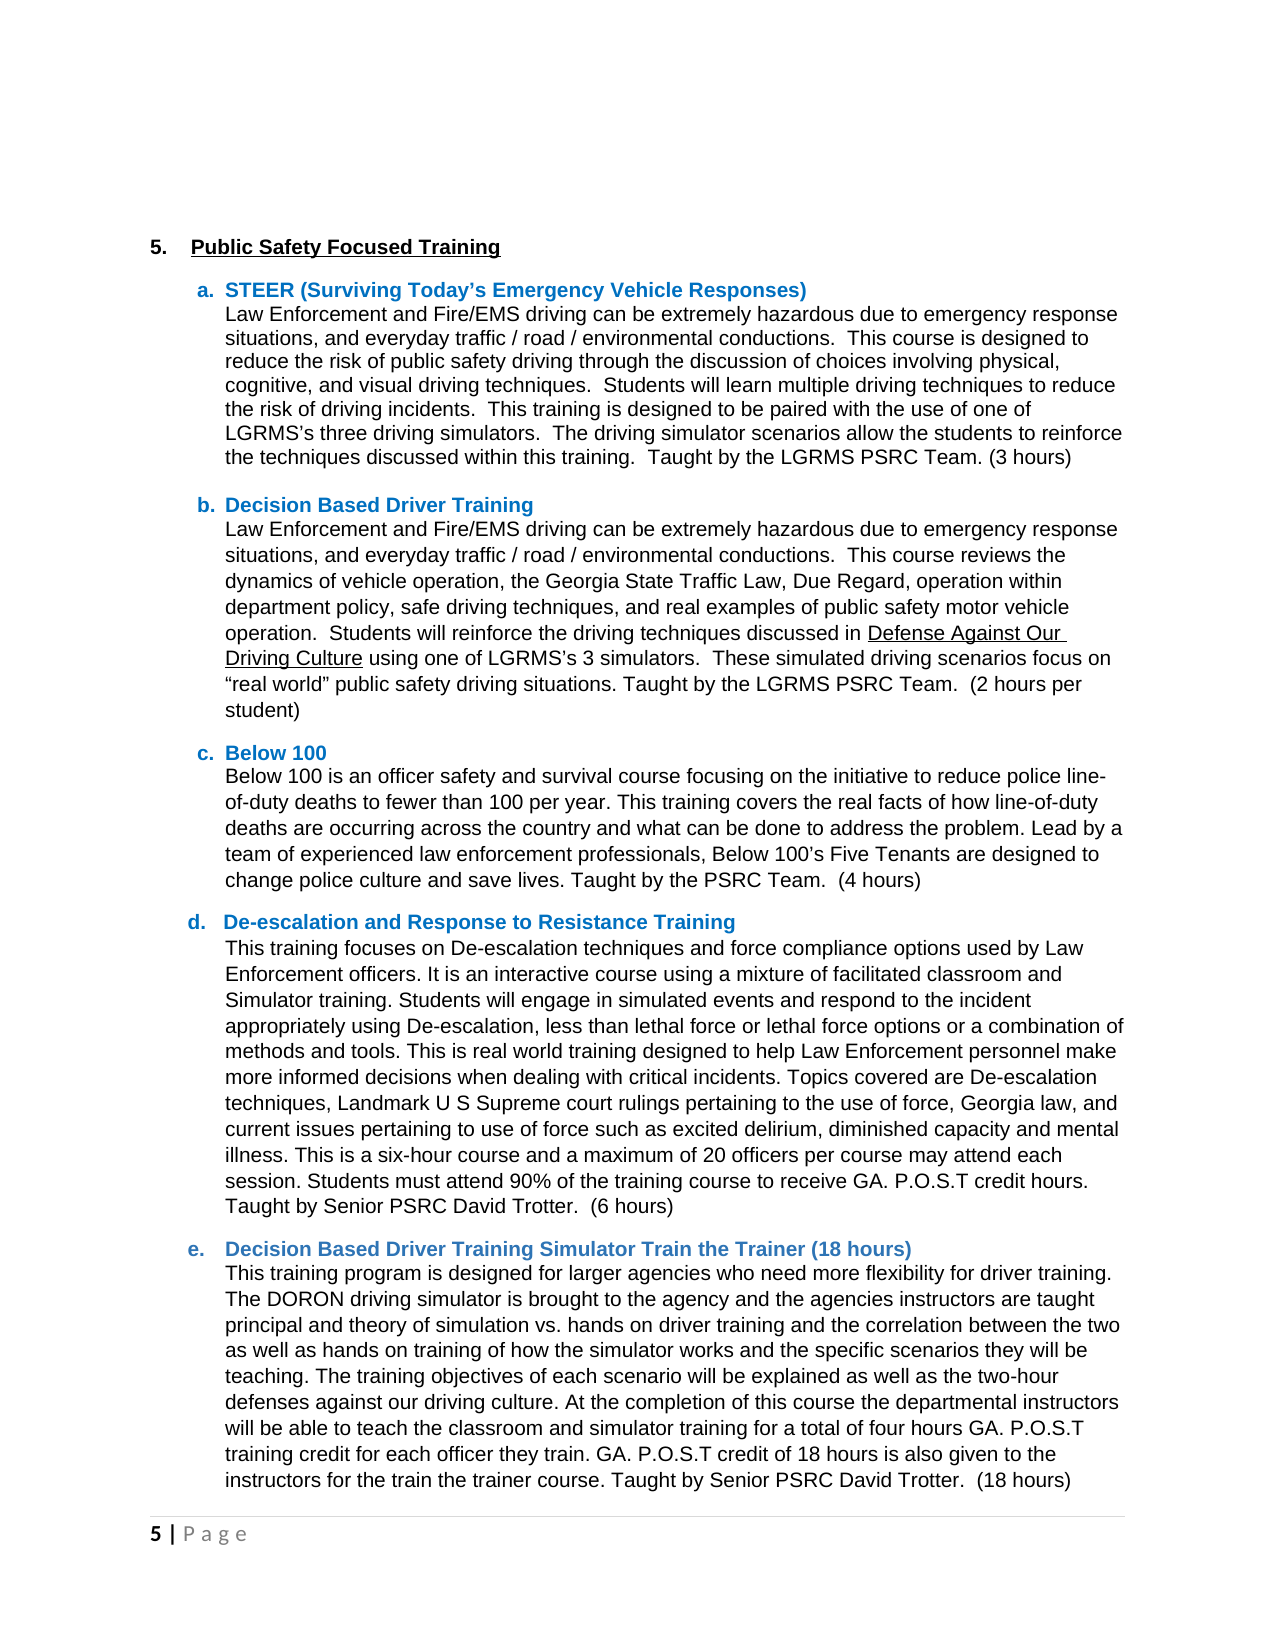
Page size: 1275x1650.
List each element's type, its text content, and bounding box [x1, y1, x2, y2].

list Law Enforcement and Fire/EMS driving can be extremely hazardous due to emergency response situations, and everyday traffic / road / environmental conductions. This course is designed to reduce the risk of public safety driving through the discussion of choices involving physical, cognitive, and visual driving techniques. Students will learn multiple driving techniques to reduce the risk of driving incidents. This training is designed to be paired with the use of one of LGRMS’s three driving simulators. The driving simulator scenarios allow the students to reinforce the techniques discussed within this training. Taught by the LGRMS PSRC Team. (3 hours) [225, 301, 1125, 469]
list Below 100 [197, 740, 1125, 764]
text Law Enforcement and Fire/EMS driving can be extremely hazardous due to emergency response situations, and everyday traffic / road / environmental conductions. This course reviews the dynamics of vehicle operation, the Georgia State Traffic Law, Due Regard, operation within department policy, safe driving techniques, and real examples of public safety motor vehicle operation. Students will reinforce the driving techniques discussed in Defense Against Our Driving Culture using one of LGRMS’s 3 simulators. These simulated driving scenarios focus on “real world” public safety driving situations. Taught by the LGRMS PSRC Team. (2 hours per student) [225, 517, 1125, 722]
list Decision Based Driver Training Simulator Train the Trainer (18 hours) [187, 1237, 1125, 1261]
text d. De-escalation and Response to Resistance Training This training focuses on De-escalation techniques and force compliance options used by Law Enforcement officers. It is an interactive course using a mixture of facilitated classroom and Simulator training. Students will engage in simulated events and respond to the incident appropriately using De-escalation, less than lethal force or lethal force options or a combination of methods and tools. This is real world training designed to help Law Enforcement personnel make more informed decisions when dealing with critical incidents. Topics covered are De-escalation techniques, Landmark U S Supreme court rulings pertaining to the use of force, Georgia law, and current issues pertaining to use of force such as excited delirium, diminished capacity and mental illness. This is a six-hour course and a maximum of 20 officers per course may attend each session. Students must attend 90% of the training course to receive GA. P.O.S.T credit hours. Taught by Senior PSRC David Trotter. (6 hours) [187, 910, 1125, 1218]
text Below 100 is an officer safety and survival course focusing on the initiative to reduce police line-of-duty deaths to fewer than 100 per year. This training covers the real facts of how line-of-duty deaths are occurring across the country and what can be done to address the problem. Lead by a team of experienced law enforcement professionals, Below 100’s Five Tenants are designed to change police culture and save lives. Taught by the PSRC Team. (4 hours) [225, 764, 1125, 892]
list Decision Based Driver Training [197, 493, 1125, 517]
text 5. Public Safety Focused Training [150, 235, 1125, 259]
list STEER (Surviving Today’s Emergency Vehicle Responses) [197, 277, 1125, 301]
text This training program is designed for larger agencies who need more flexibility for driver training. The DORON driving simulator is brought to the agency and the agencies instructors are taught principal and theory of simulation vs. hands on driver training and the correlation between the two as well as hands on training of how the simulator works and the specific scenarios they will be teaching. The training objectives of each scenario will be explained as well as the two-hour defenses against our driving culture. At the completion of this course the departmental instructors will be able to teach the classroom and simulator training for a total of four hours GA. P.O.S.T training credit for each officer they train. GA. P.O.S.T credit of 18 hours is also given to the instructors for the train the trainer course. Taught by Senior PSRC David Trotter. (18 hours) [225, 1261, 1125, 1491]
